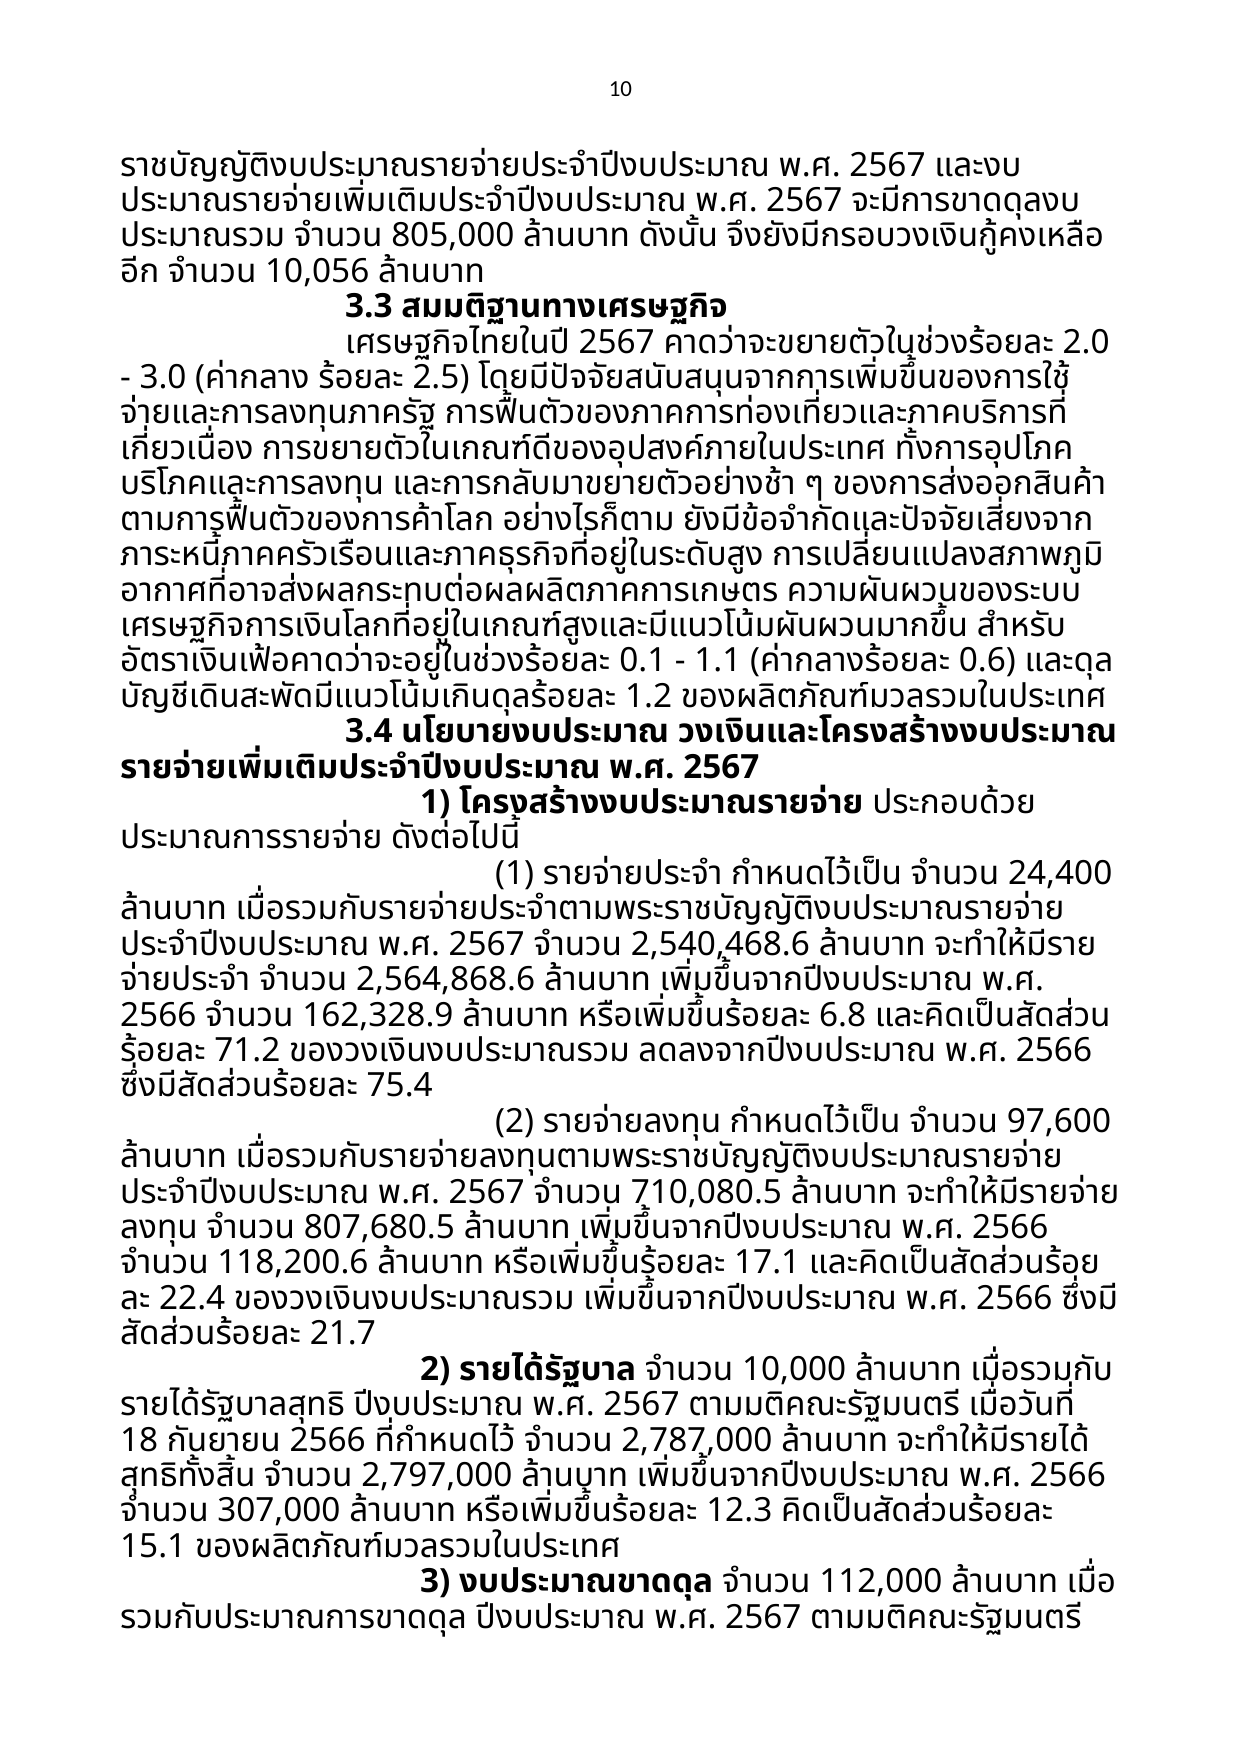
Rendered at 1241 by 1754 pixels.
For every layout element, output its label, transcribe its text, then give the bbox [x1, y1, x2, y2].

text 3.3 สมมติฐานทางเศรษฐกิจ [120, 289, 1120, 325]
text (2) รายจ่ายลงทุน กำหนดไว้เป็น จำนวน 97,600 ล้านบาท เมื่อรวมกับรายจ่ายลงทุนตามพระราชบัญญัติงบประมาณรายจ่ายประจำปีงบประมาณ พ.ศ. 2567 จำนวน 710,080.5 ล้านบาท จะทำให้มีรายจ่ายลงทุน จำนวน 807,680.5 ล้านบาท เพิ่มขึ้นจากปีงบประมาณ พ.ศ. 2566 จำนวน 118,200.6 ล้านบาท หรือเพิ่มขึ้นร้อยละ 17.1 และคิดเป็นสัดส่วนร้อยละ 22.4 ของวงเงินงบประมาณรวม เพิ่มขึ้นจากปีงบประมาณ พ.ศ. 2566 ซึ่งมีสัดส่วนร้อยละ 21.7 [120, 1104, 1120, 1352]
text 1) โครงสร้างงบประมาณรายจ่าย ประกอบด้วยประมาณการรายจ่าย ดังต่อไปนี้ [120, 785, 1120, 856]
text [120, 1564, 1120, 1635]
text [120, 148, 1120, 289]
text 2) รายได้รัฐบาล จำนวน 10,000 ล้านบาท เมื่อรวมกับรายได้รัฐบาลสุทธิ ปีงบประมาณ พ.ศ. 2567 ตามมติคณะรัฐมนตรี เมื่อวันที่ 18 กันยายน 2566 ที่กำหนดไว้ จำนวน 2,787,000 ล้านบาท จะทำให้มีรายได้สุทธิทั้งสิ้น จำนวน 2,797,000 ล้านบาท เพิ่มขึ้นจากปีงบประมาณ พ.ศ. 2566 จำนวน 307,000 ล้านบาท หรือเพิ่มขึ้นร้อยละ 12.3 คิดเป็นสัดส่วนร้อยละ 15.1 ของผลิตภัณฑ์มวลรวมในประเทศ [120, 1352, 1120, 1564]
text 3.4 นโยบายงบประมาณ วงเงินและโครงสร้างงบประมาณรายจ่ายเพิ่มเติมประจำปีงบประมาณ พ.ศ. 2567 [120, 714, 1120, 785]
text (1) รายจ่ายประจำ กำหนดไว้เป็น จำนวน 24,400 ล้านบาท เมื่อรวมกับรายจ่ายประจำตามพระราชบัญญัติงบประมาณรายจ่ายประจำปีงบประมาณ พ.ศ. 2567 จำนวน 2,540,468.6 ล้านบาท จะทำให้มีรายจ่ายประจำ จำนวน 2,564,868.6 ล้านบาท เพิ่มขึ้นจากปีงบประมาณ พ.ศ. 2566 จำนวน 162,328.9 ล้านบาท หรือเพิ่มขึ้นร้อยละ 6.8 และคิดเป็นสัดส่วนร้อยละ 71.2 ของวงเงินงบประมาณรวม ลดลงจากปีงบประมาณ พ.ศ. 2566 ซึ่งมีสัดส่วนร้อยละ 75.4 [120, 856, 1120, 1104]
text เศรษฐกิจไทยในปี 2567 คาดว่าจะขยายตัวในช่วงร้อยละ 2.0 - 3.0 (ค่ากลาง ร้อยละ 2.5) โดยมีปัจจัยสนับสนุนจากการเพิ่มขึ้นของการใช้จ่ายและการลงทุนภาครัฐ การฟื้นตัวของภาคการท่องเที่ยวและภาคบริการที่เกี่ยวเนื่อง การขยายตัวในเกณฑ์ดีของอุปสงค์ภายในประเทศ ทั้งการอุปโภคบริโภคและการลงทุน และการกลับมาขยายตัวอย่างช้า ๆ ของการส่งออกสินค้าตามการฟื้นตัวของการค้าโลก อย่างไรก็ตาม ยังมีข้อจำกัดและปัจจัยเสี่ยงจากภาระหนี้ภาคครัวเรือนและภาคธุรกิจที่อยู่ในระดับสูง การเปลี่ยนแปลงสภาพภูมิอากาศที่อาจส่งผลกระทบต่อผลผลิตภาคการเกษตร ความผันผวนของระบบเศรษฐกิจการเงินโลกที่อยู่ในเกณฑ์สูงและมีแนวโน้มผันผวนมากขึ้น สำหรับอัตราเงินเฟ้อคาดว่าจะอยู่ในช่วงร้อยละ 0.1 - 1.1 (ค่ากลางร้อยละ 0.6) และดุลบัญชีเดินสะพัดมีแนวโน้มเกินดุลร้อยละ 1.2 ของผลิตภัณฑ์มวลรวมในประเทศ [120, 325, 1120, 714]
